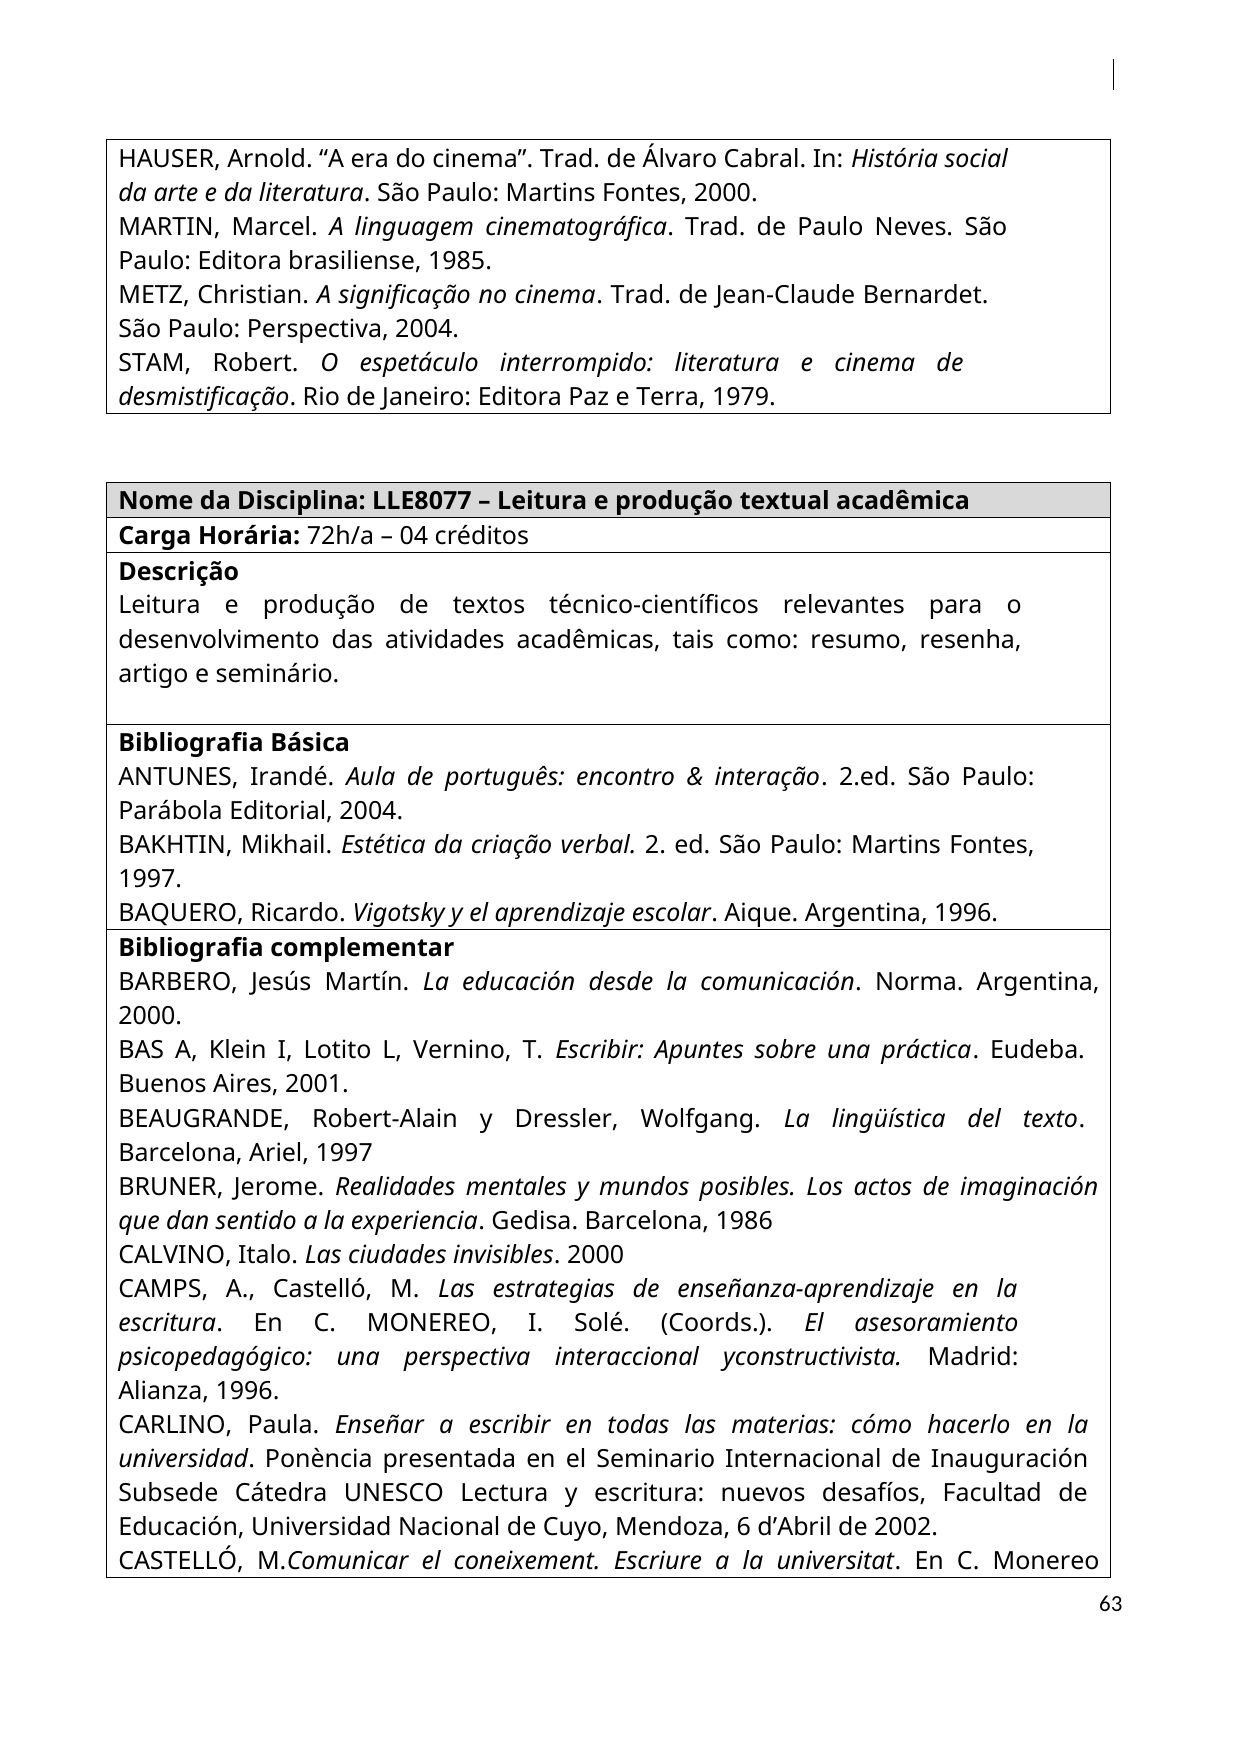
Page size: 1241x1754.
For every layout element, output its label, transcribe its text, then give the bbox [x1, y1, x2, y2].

table_cell Bibliografia Básica ANTUNES, Irandé. Aula de português: encontro & interação. 2.ed. São Paulo: Parábola Editorial, 2004. BAKHTIN, Mikhail. Estética da criação verbal. 2. ed. São Paulo: Martins Fontes, 1997. BAQUERO, Ricardo. Vigotsky y el aprendizaje escolar. Aique. Argentina, 1996. [107, 725, 1110, 929]
table_cell Carga Horária: 72h/a – 04 créditos [107, 518, 1110, 552]
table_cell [107, 140, 1110, 413]
table_header Nome da Disciplina: LLE8077 – Leitura e produção textual acadêmica [107, 483, 1110, 517]
table_cell Descrição Leitura e produção de textos técnico-científicos relevantes para o desenvolvimento das atividades acadêmicas, tais como: resumo, resenha, artigo e seminário. [107, 553, 1110, 723]
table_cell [107, 930, 1110, 1577]
